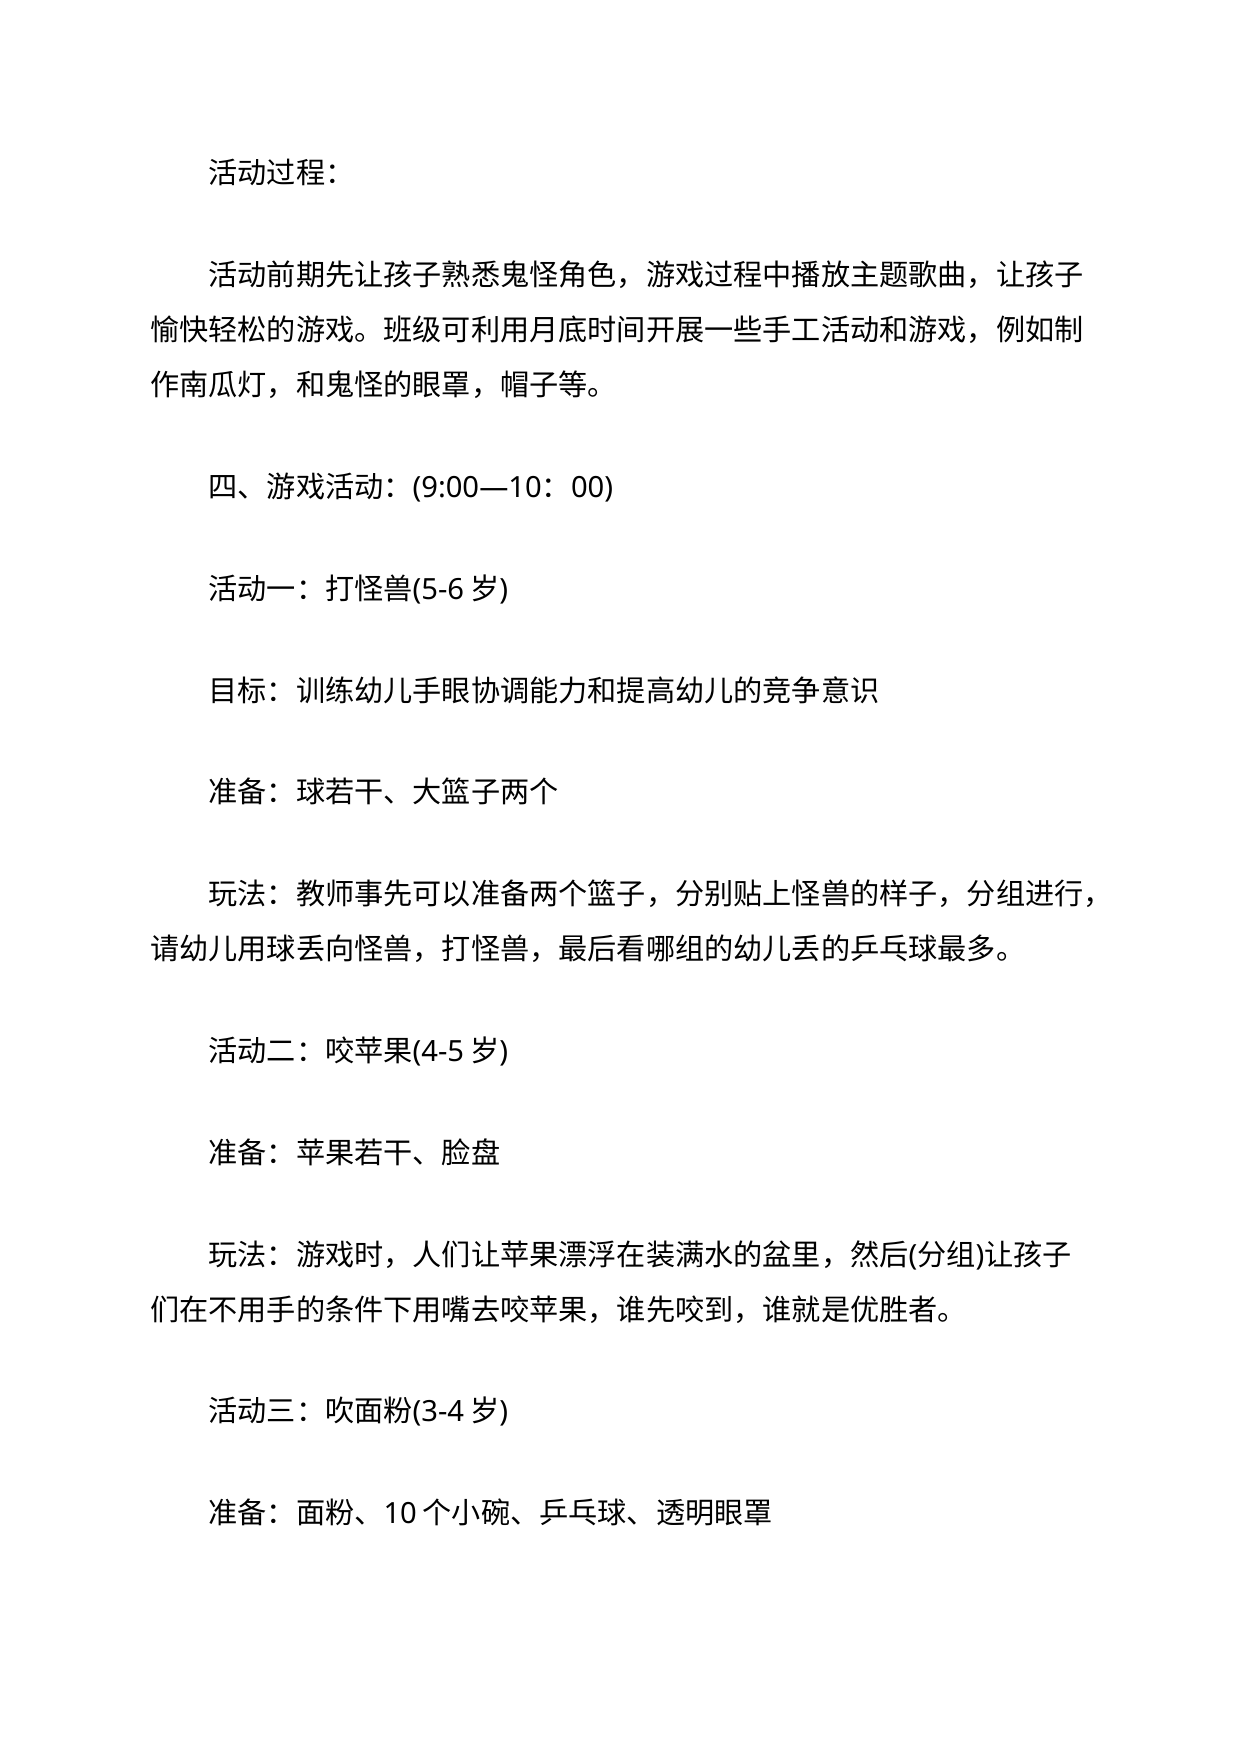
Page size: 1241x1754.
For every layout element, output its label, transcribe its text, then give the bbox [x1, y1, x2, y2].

text 活动一：打怪兽(5-6岁) [150, 565, 1090, 608]
text 准备：球若干、大篮子两个 [150, 769, 1090, 811]
text 准备：面粉、10个小碗、乒乓球、透明眼罩 [150, 1490, 1090, 1532]
text 活动三：吹面粉(3-4岁) [150, 1388, 1090, 1430]
text 玩法：教师事先可以准备两个篮子，分别贴上怪兽的样子，分组进行，请幼儿用球丢向怪兽，打怪兽，最后看哪组的幼儿丢的乒乓球最多。 [150, 871, 1090, 968]
text 四、游戏活动：(9:00—10：00) [150, 463, 1090, 506]
text 活动过程： [150, 150, 1090, 192]
text 玩法：游戏时，人们让苹果漂浮在装满水的盆里，然后(分组)让孩子们在不用手的条件下用嘴去咬苹果，谁先咬到，谁就是优胜者。 [150, 1231, 1090, 1328]
text 活动前期先让孩子熟悉鬼怪角色，游戏过程中播放主题歌曲，让孩子愉快轻松的游戏。班级可利用月底时间开展一些手工活动和游戏，例如制作南瓜灯，和鬼怪的眼罩，帽子等。 [150, 252, 1090, 404]
text 活动二：咬苹果(4-5岁) [150, 1027, 1090, 1070]
text 目标：训练幼儿手眼协调能力和提高幼儿的竞争意识 [150, 667, 1090, 709]
text 准备：苹果若干、脸盘 [150, 1129, 1090, 1172]
